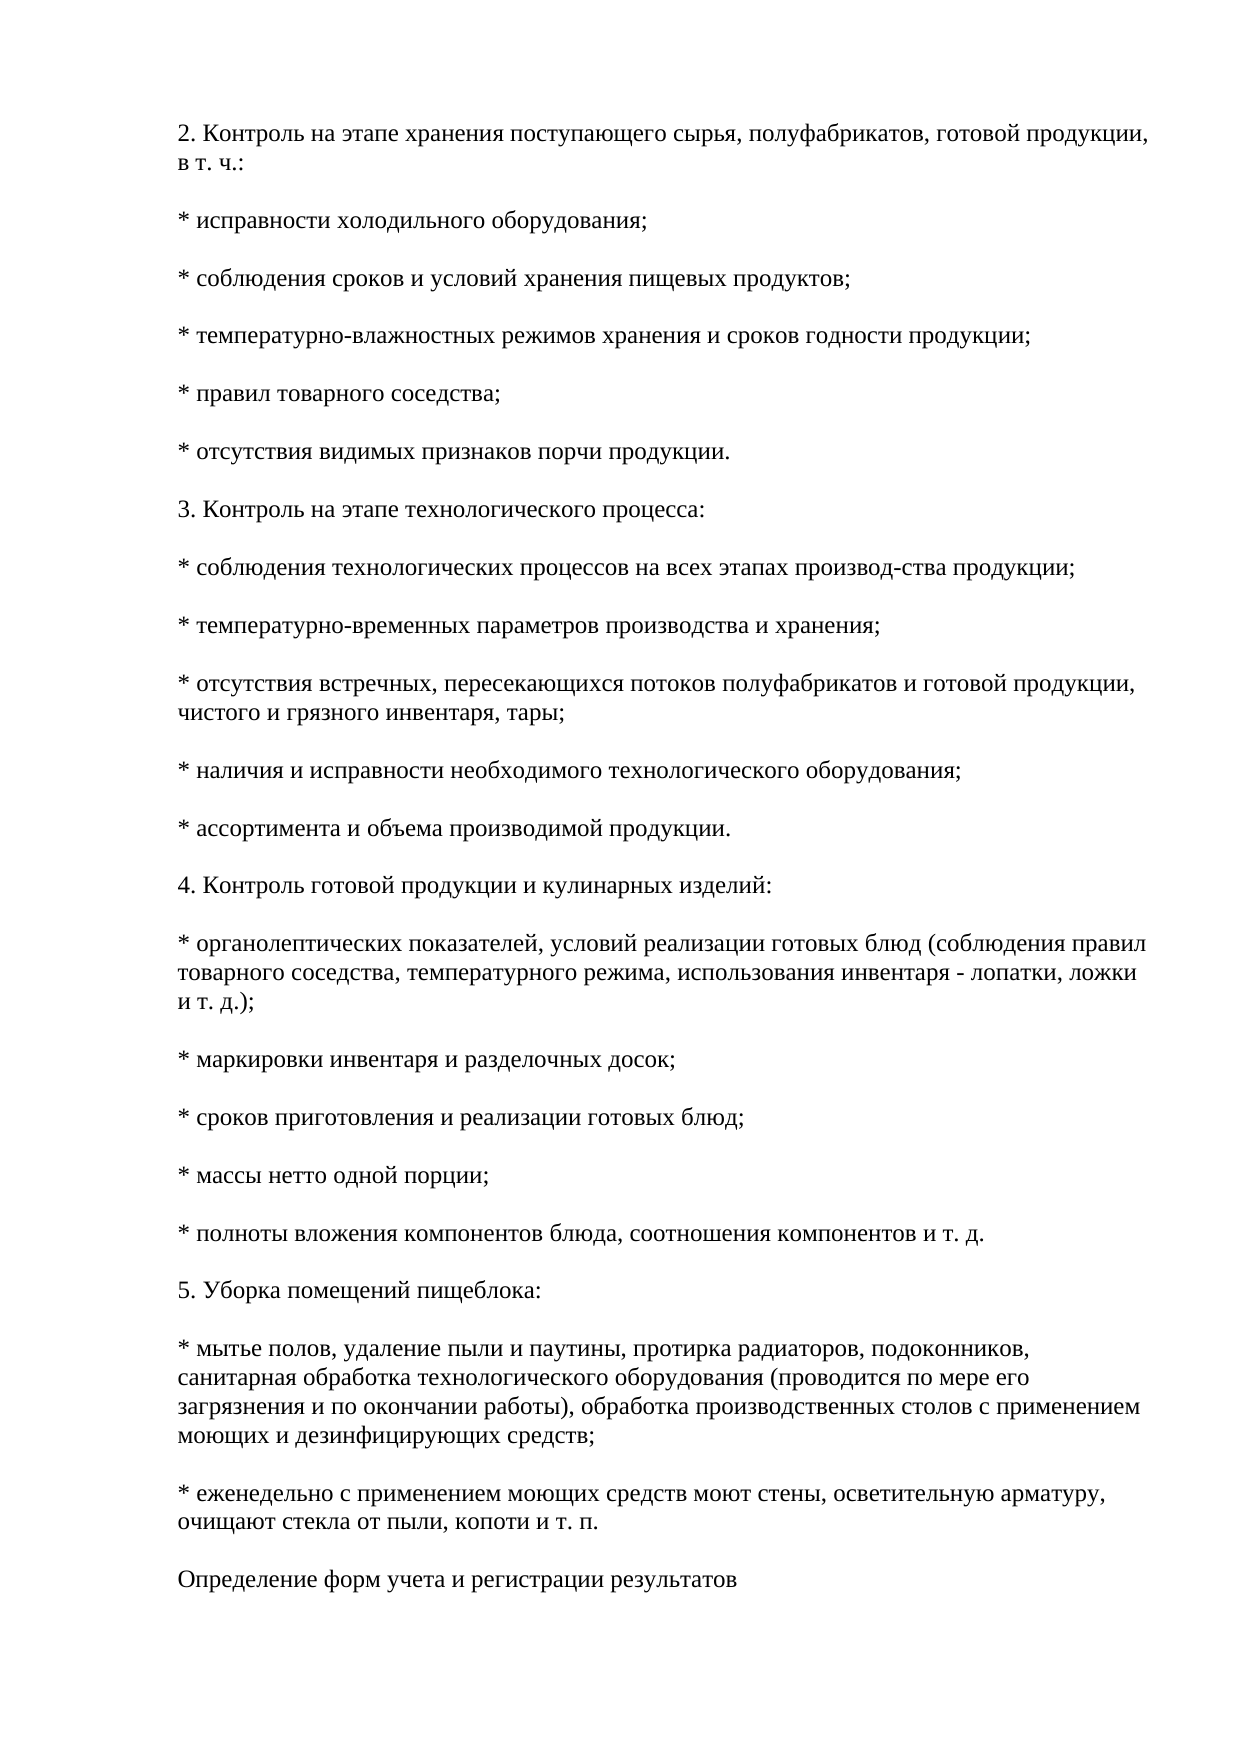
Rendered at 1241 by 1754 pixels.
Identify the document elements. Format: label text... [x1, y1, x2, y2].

text * отсутствия встречных, пересекающихся потоков полуфабрикатов и готовой продукции, чистого и грязного инвентаря, тары; [177, 668, 1152, 726]
text * отсутствия видимых признаков порчи продукции. [177, 436, 1152, 465]
text * органолептических показателей, условий реализации готовых блюд (соблюдения правил товарного соседства, температурного режима, использования инвентаря - лопатки, ложки и т. д.); [177, 928, 1152, 1015]
text * сроков приготовления и реализации готовых блюд; [177, 1102, 1152, 1131]
text * массы нетто одной порции; [177, 1160, 1152, 1188]
text * наличия и исправности необходимого технологического оборудования; [177, 755, 1152, 783]
text * ассортимента и объема производимой продукции. [177, 813, 1152, 841]
text * еженедельно с применением моющих средств моют стены, осветительную арматуру, очищают стекла от пыли, копоти и т. п. [177, 1478, 1152, 1535]
text * соблюдения сроков и условий хранения пищевых продуктов; [177, 263, 1152, 291]
text 2. Контроль на этапе хранения поступающего сырья, полуфабрикатов, готовой продукции, в т. ч.: [177, 118, 1152, 176]
text * маркировки инвентаря и разделочных досок; [177, 1044, 1152, 1073]
text Определение форм учета и регистрации результатов [177, 1564, 1152, 1593]
text * соблюдения технологических процессов на всех этапах производ-ства продукции; [177, 552, 1152, 581]
text 4. Контроль готовой продукции и кулинарных изделий: [177, 871, 1152, 899]
text 5. Уборка помещений пищеблока: [177, 1276, 1152, 1304]
text * температурно-влажностных режимов хранения и сроков годности продукции; [177, 321, 1152, 349]
text * мытье полов, удаление пыли и паутины, протирка радиаторов, подоконников, санитарная обработка технологического оборудования (проводится по мере его загрязнения и по окончании работы), обработка производственных столов с применением моющих и дезинфицирующих средств; [177, 1333, 1152, 1448]
text * полноты вложения компонентов блюда, соотношения компонентов и т. д. [177, 1218, 1152, 1246]
text * правил товарного соседства; [177, 378, 1152, 407]
text * исправности холодильного оборудования; [177, 205, 1152, 233]
text 3. Контроль на этапе технологического процесса: [177, 494, 1152, 523]
text * температурно-временных параметров производства и хранения; [177, 610, 1152, 639]
